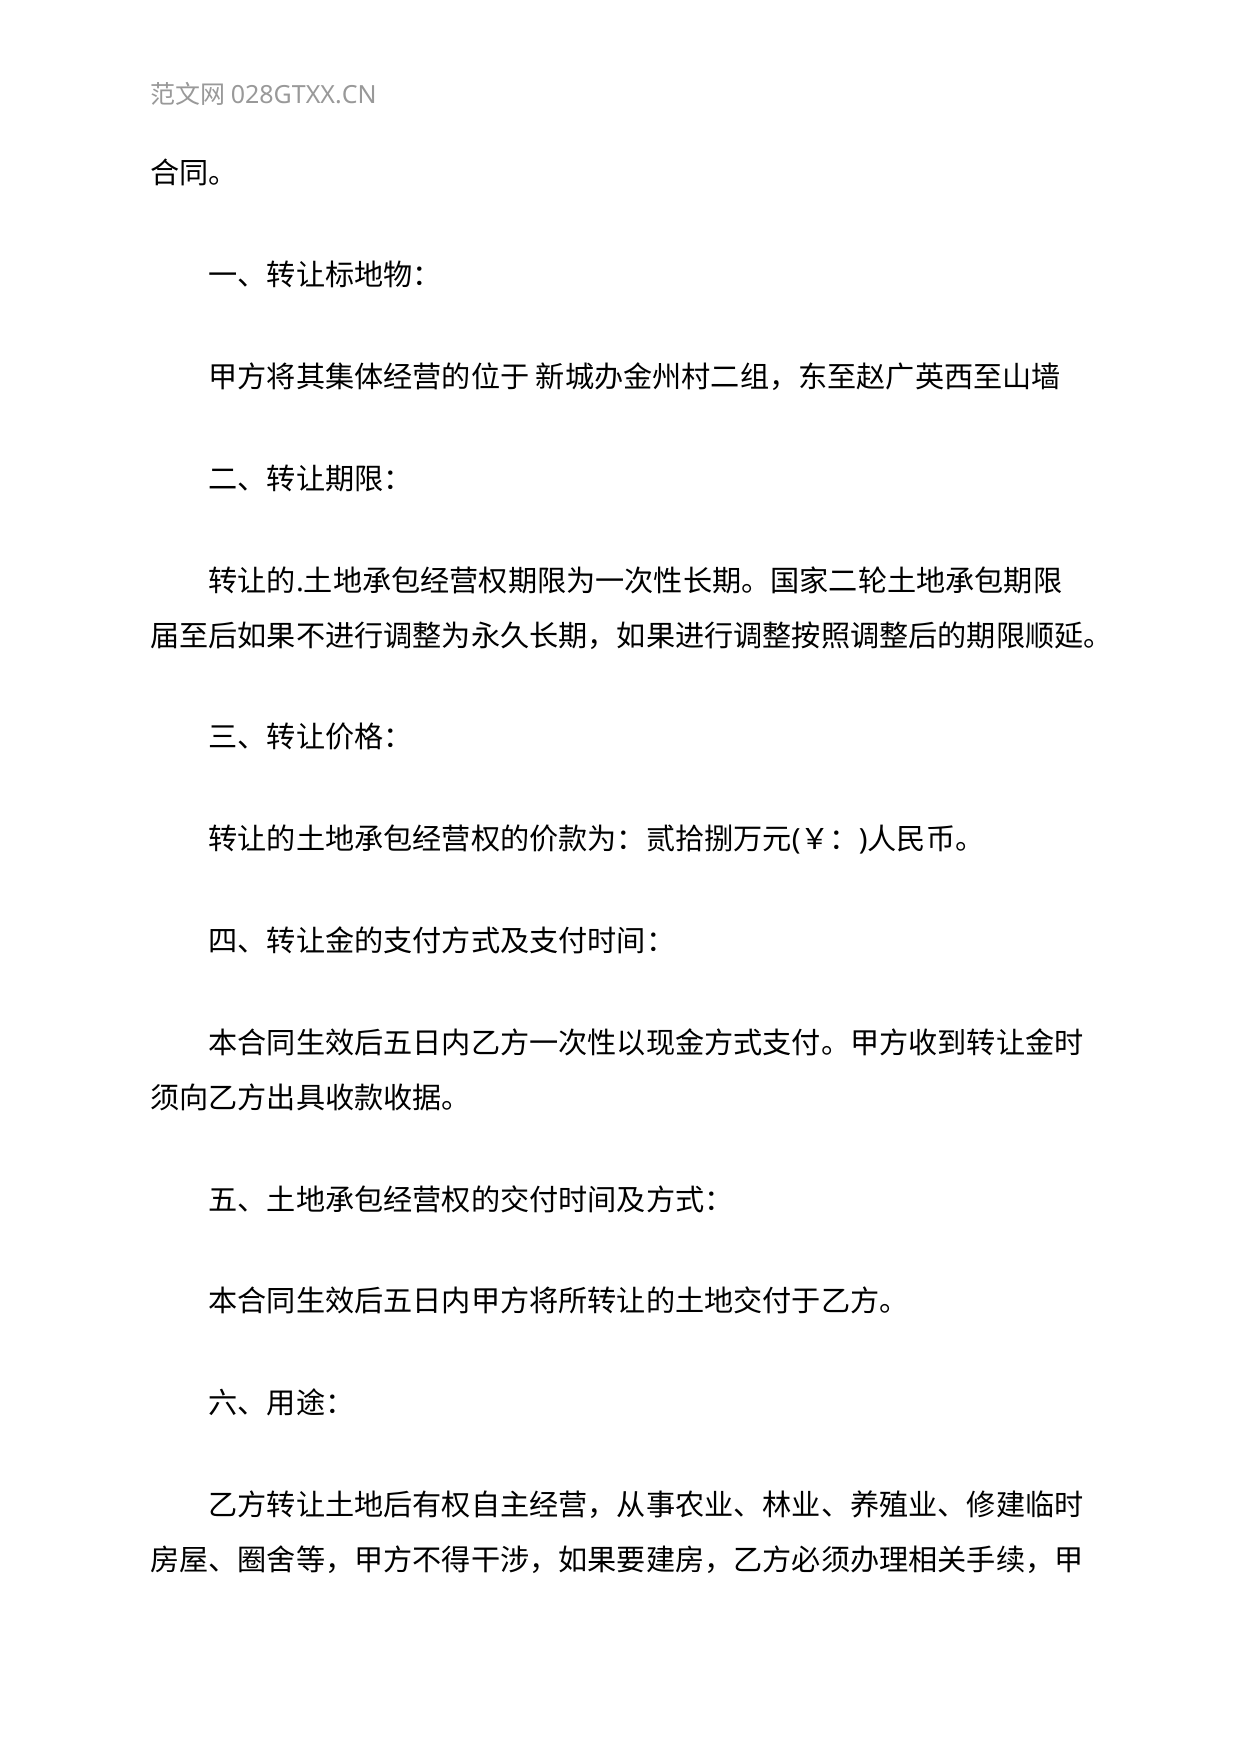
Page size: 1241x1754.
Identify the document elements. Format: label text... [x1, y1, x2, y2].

text 三、转让价格： [150, 714, 1090, 756]
text 四、转让金的支付方式及支付时间： [150, 918, 1090, 960]
text 六、用途： [150, 1379, 1090, 1422]
text 转让的土地承包经营权的价款为：贰拾捌万元(￥：)人民币。 [150, 816, 1090, 858]
text 二、转让期限： [150, 455, 1090, 498]
text 甲方将其集体经营的位于 新城办金州村二组，东至赵广英西至山墙 [150, 353, 1090, 396]
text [150, 1481, 1090, 1578]
text 五、土地承包经营权的交付时间及方式： [150, 1176, 1090, 1218]
text 一、转让标地物： [150, 252, 1090, 294]
text 转让的.土地承包经营权期限为一次性长期。国家二轮土地承包期限届至后如果不进行调整为永久长期，如果进行调整按照调整后的期限顺延。 [150, 557, 1090, 654]
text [150, 150, 1090, 192]
text 本合同生效后五日内甲方将所转让的土地交付于乙方。 [150, 1278, 1090, 1320]
text 本合同生效后五日内乙方一次性以现金方式支付。甲方收到转让金时须向乙方出具收款收据。 [150, 1019, 1090, 1117]
